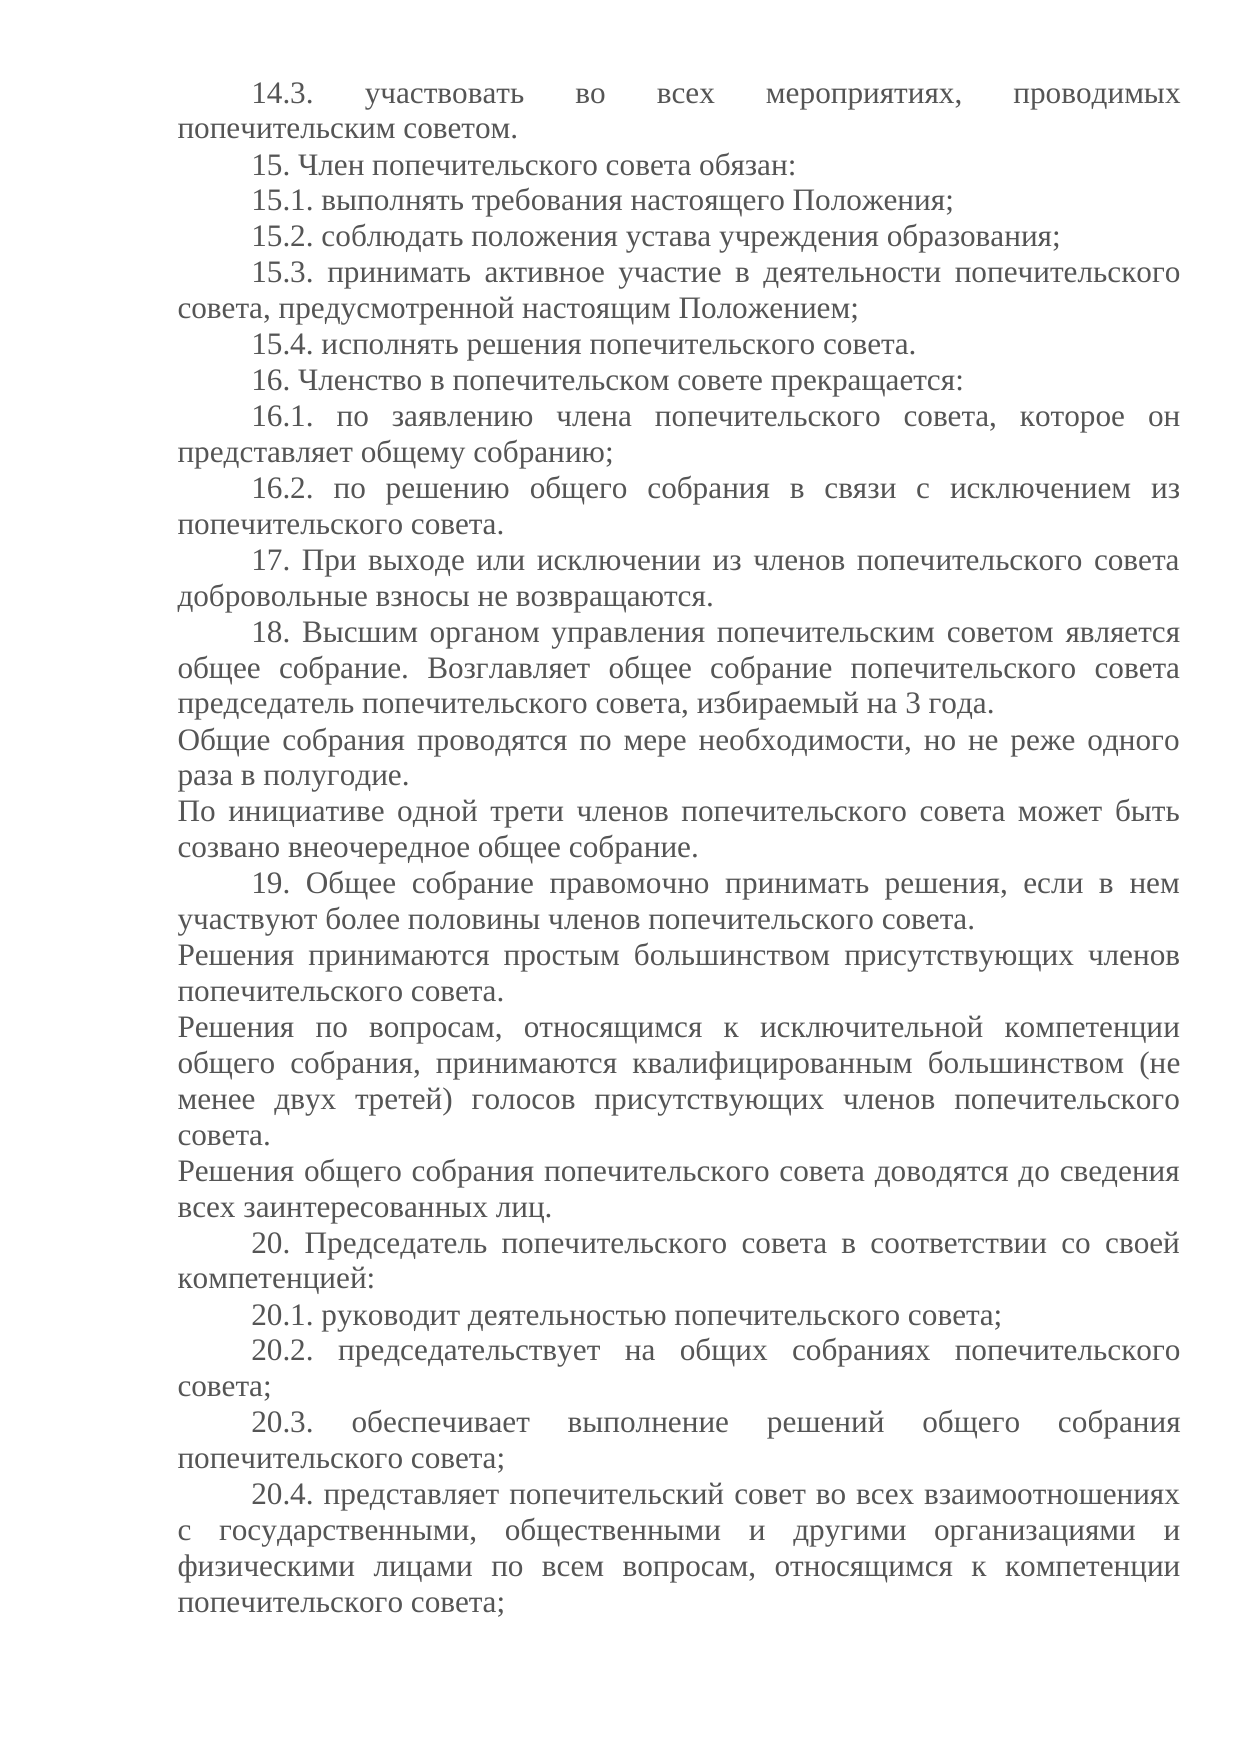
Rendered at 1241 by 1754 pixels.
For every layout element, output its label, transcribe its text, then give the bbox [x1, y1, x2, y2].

text Решения по вопросам, относящимся к исключительной компетенции общего собрания, принимаются квалифицированным большинством (не менее двух третей) голосов присутствующих членов попечительского совета. [177, 1008, 1181, 1152]
text 20.2. председательствует на общих собраниях попечительского совета; [177, 1332, 1181, 1403]
text 19. Общее собрание правомочно принимать решения, если в нем участвуют более половины членов попечительского совета. [177, 864, 1181, 936]
text 15.2. соблюдать положения устава учреждения образования; [177, 218, 1181, 253]
text 20. Председатель попечительского совета в соответствии со своей компетенцией: [177, 1224, 1181, 1296]
text 20.3. обеспечивает выполнение решений общего собрания попечительского совета; [177, 1403, 1181, 1475]
text 14.3. участвовать во всех мероприятиях, проводимых попечительским советом. [177, 74, 1181, 146]
text 15.3. принимать активное участие в деятельности попечительского совета, предусмотренной настоящим Положением; [177, 253, 1181, 325]
text Общие собрания проводятся по мере необходимости, но не реже одного раза в полугодие. [177, 721, 1181, 793]
text 16. Членство в попечительском совете прекращается: [177, 361, 1181, 397]
text 20.4. представляет попечительский совет во всех взаимоотношениях с государственными, общественными и другими организациями и физическими лицами по всем вопросам, относящимся к компетенции попечительского совета; [177, 1475, 1181, 1619]
text 18. Высшим органом управления попечительским советом является общее собрание. Возглавляет общее собрание попечительского совета председатель попечительского совета, избираемый на 3 года. [177, 613, 1181, 721]
text 15.4. исполнять решения попечительского совета. [177, 325, 1181, 361]
text По инициативе одной трети членов попечительского совета может быть созвано внеочередное общее собрание. [177, 793, 1181, 864]
text 17. При выходе или исключении из членов попечительского совета добровольные взносы не возвращаются. [177, 541, 1181, 613]
text 15.1. выполнять требования настоящего Положения; [177, 182, 1181, 218]
text Решения принимаются простым большинством присутствующих членов попечительского совета. [177, 936, 1181, 1008]
text 20.1. руководит деятельностью попечительского совета; [177, 1296, 1181, 1332]
text 16.1. по заявлению члена попечительского совета, которое он представляет общему собранию; [177, 397, 1181, 469]
text Решения общего собрания попечительского совета доводятся до сведения всех заинтересованных лиц. [177, 1152, 1181, 1224]
text 15. Член попечительского совета обязан: [177, 146, 1181, 182]
text 16.2. по решению общего собрания в связи с исключением из попечительского совета. [177, 469, 1181, 541]
